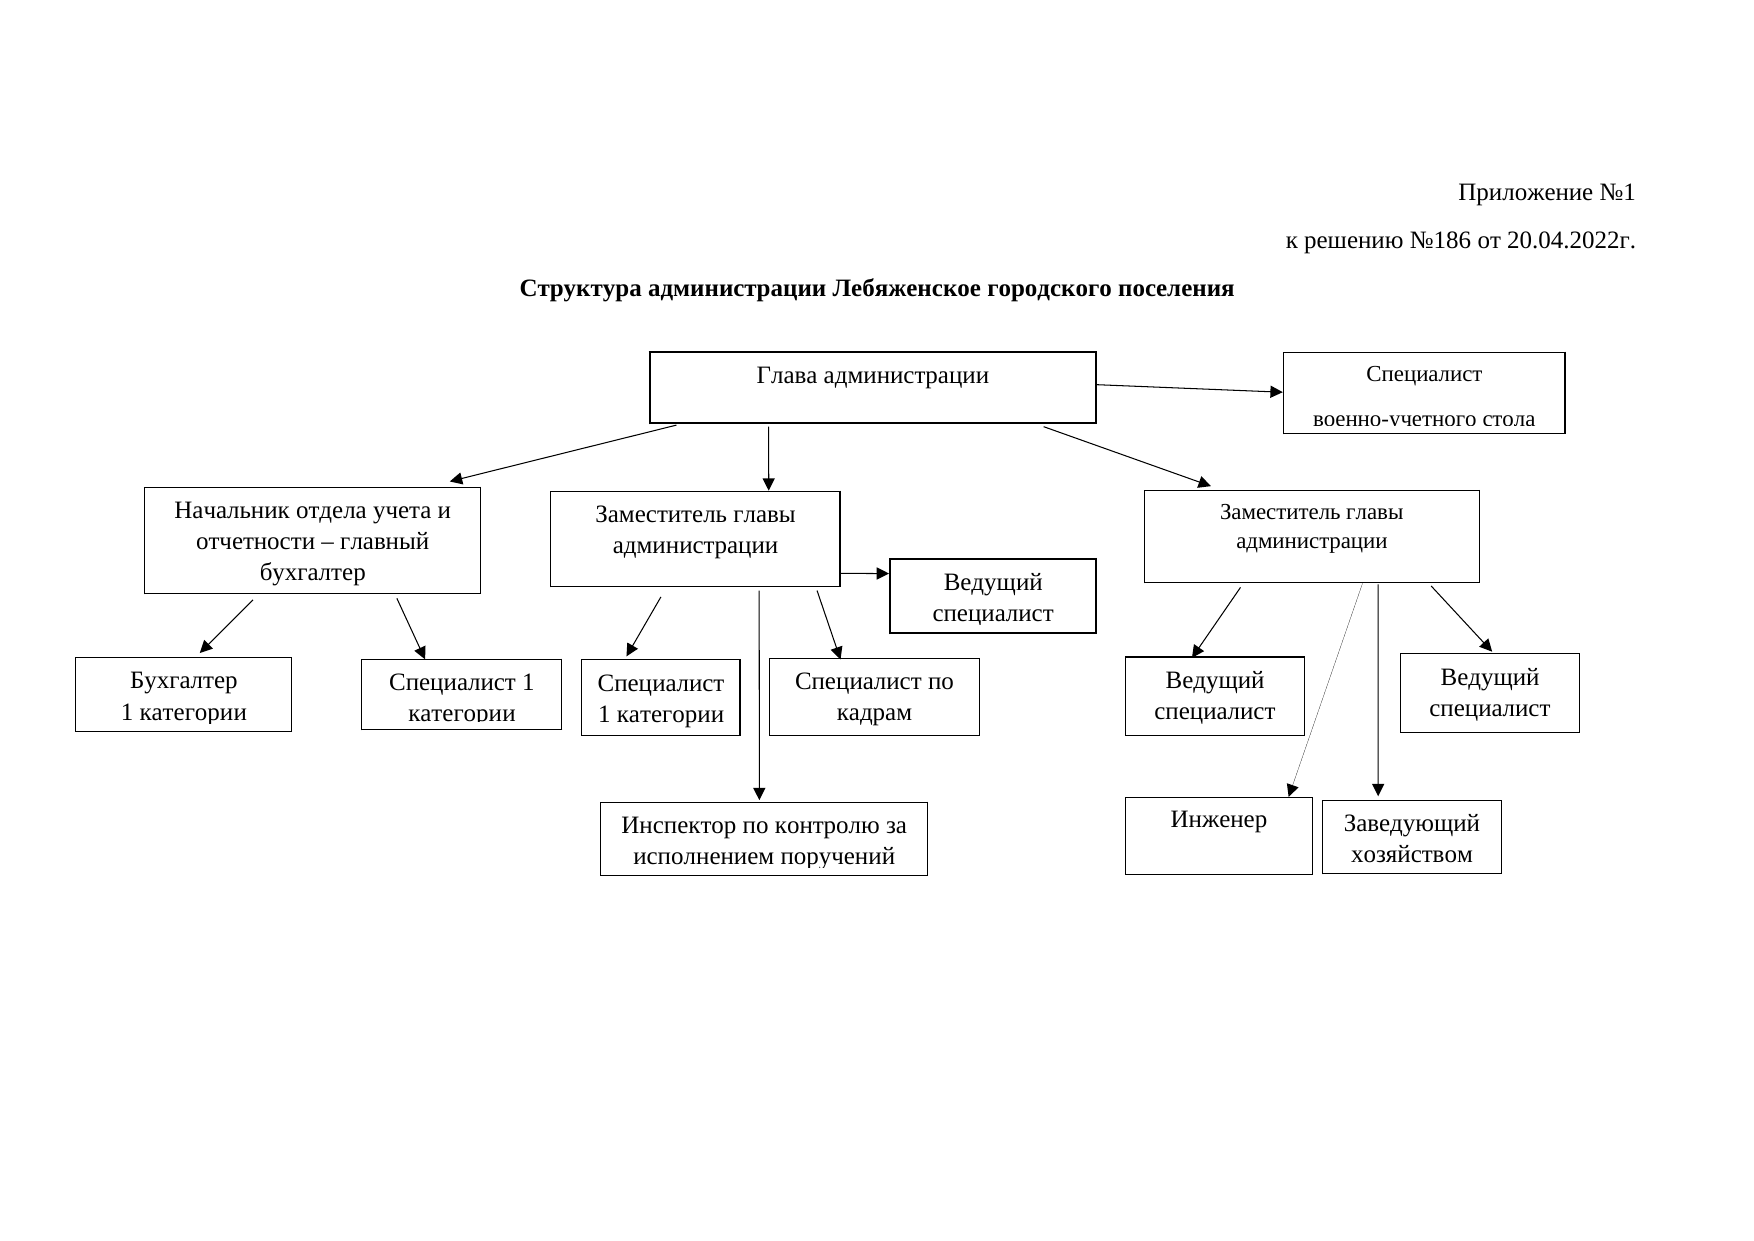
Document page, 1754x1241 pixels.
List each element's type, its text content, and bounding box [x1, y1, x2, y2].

text к решению №186 от 20.04.2022г. [118, 225, 1636, 254]
text Приложение №1 [118, 177, 1636, 206]
text Структура администрации Лебяженское городского поселения [118, 273, 1636, 301]
